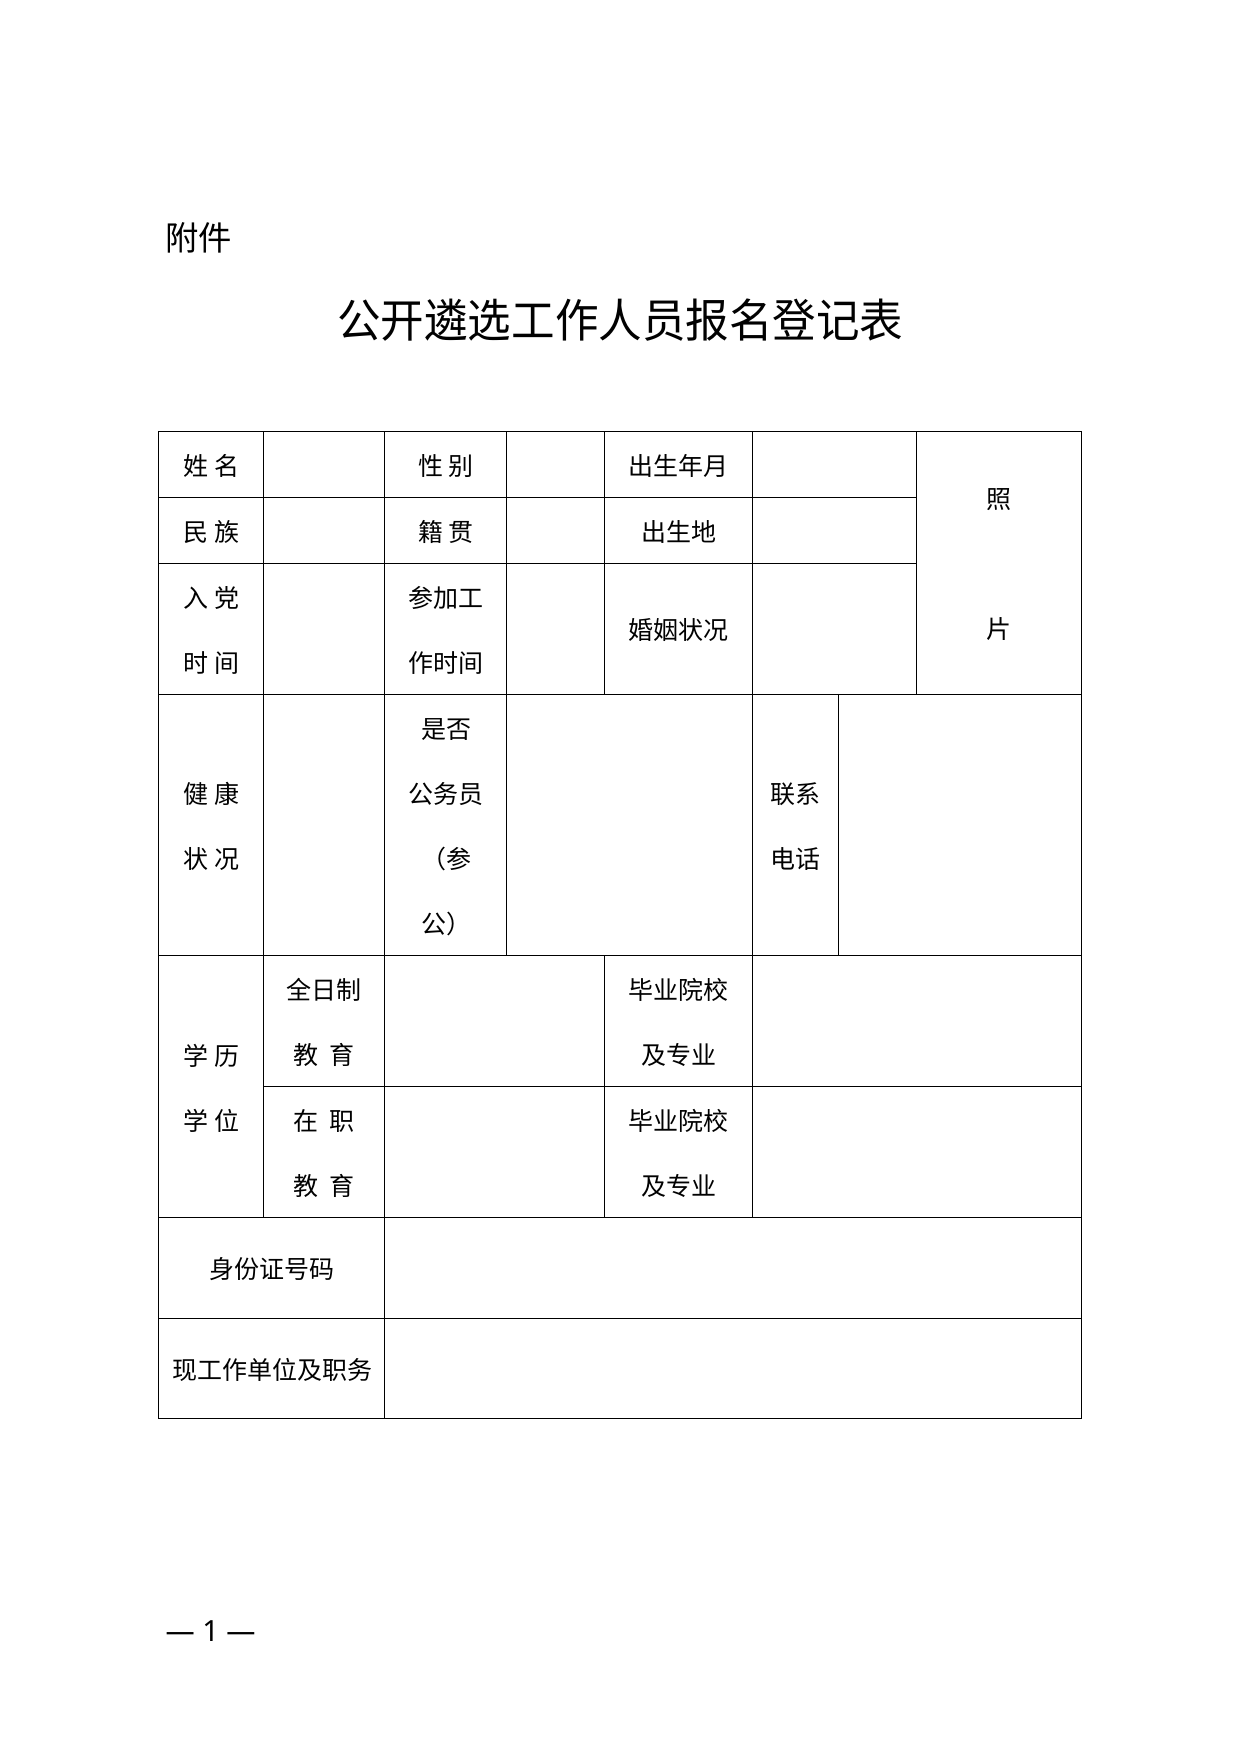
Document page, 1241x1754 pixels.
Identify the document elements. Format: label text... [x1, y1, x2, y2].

table_cell [839, 695, 1081, 955]
table_cell [385, 1087, 604, 1217]
table_cell [753, 1087, 1081, 1217]
table_cell 民 族 [159, 498, 263, 563]
table_header [507, 432, 604, 497]
table_cell [264, 498, 384, 563]
table_cell [385, 956, 604, 1086]
table_cell [753, 564, 916, 694]
table_header [753, 432, 916, 497]
table_cell [507, 564, 604, 694]
table_cell [264, 564, 384, 694]
table_cell 现工作单位及职务 [159, 1319, 384, 1418]
table_cell 全日制 教 育 [264, 956, 384, 1086]
table_cell 学 历 学 位 [159, 956, 263, 1217]
table_header 出生年月 [605, 432, 752, 497]
table_header 姓 名 [159, 432, 263, 497]
table_cell [264, 695, 384, 955]
table_cell 是否 公务员 （参公） [385, 695, 506, 955]
table_cell 身份证号码 [159, 1218, 384, 1317]
table_header 性 别 [385, 432, 506, 497]
table_cell 入 党 时 间 [159, 564, 263, 694]
table_cell [507, 695, 752, 955]
table_header [264, 432, 384, 497]
table_cell 健 康 状 况 [159, 695, 263, 955]
table_header 照 片 [917, 432, 1081, 694]
table_cell [385, 1218, 1081, 1317]
table_cell 婚姻状况 [605, 564, 752, 694]
text 公开遴选工作人员报名登记表 [165, 268, 1075, 366]
table_cell 毕业院校 及专业 [605, 1087, 752, 1217]
table_cell [507, 498, 604, 563]
table_cell 在 职 教 育 [264, 1087, 384, 1217]
table_cell [385, 1319, 1081, 1418]
table_cell [753, 956, 1081, 1086]
table_cell 籍 贯 [385, 498, 506, 563]
table_cell 出生地 [605, 498, 752, 563]
table_cell [753, 498, 916, 563]
table_cell 参加工作时间 [385, 564, 506, 694]
table_cell 联系 电话 [753, 695, 838, 955]
text 附件 [165, 203, 1075, 268]
table_cell 毕业院校 及专业 [605, 956, 752, 1086]
